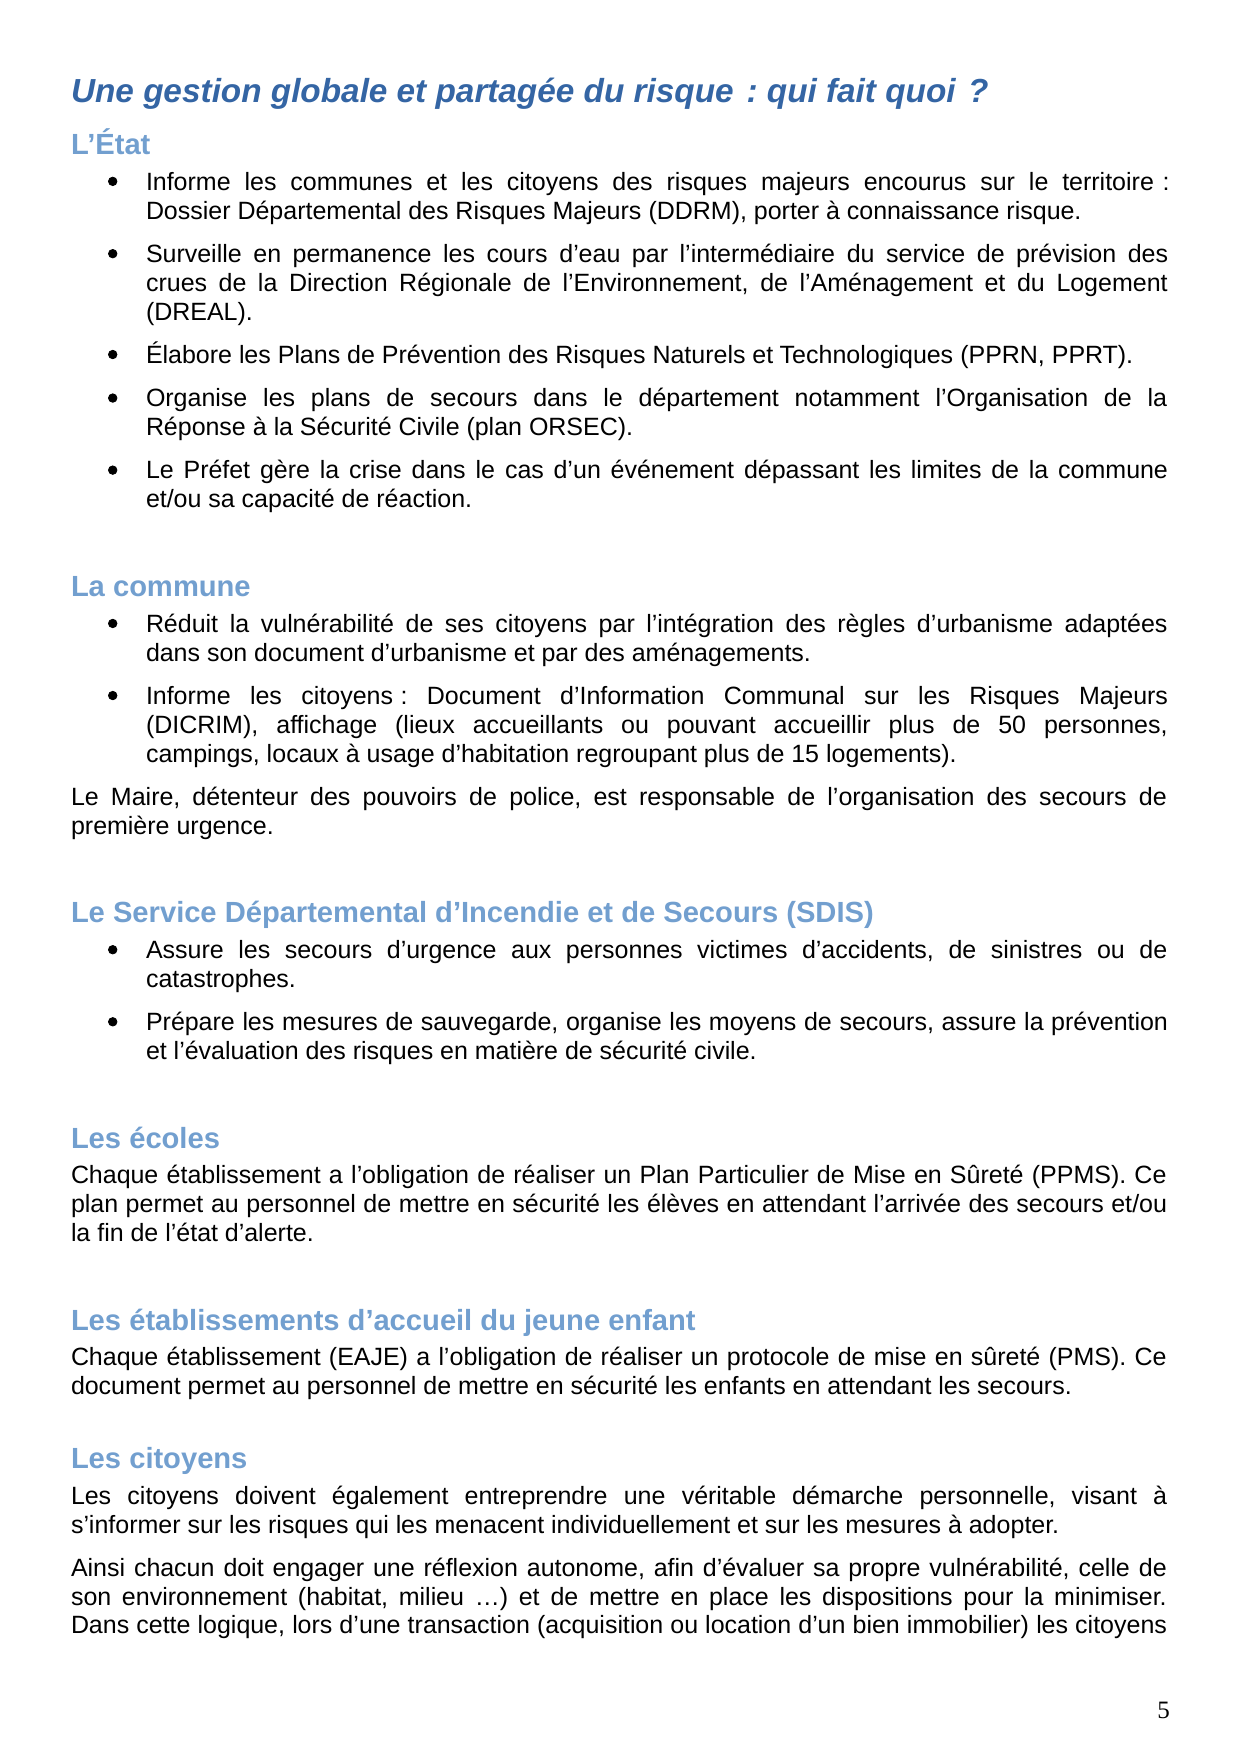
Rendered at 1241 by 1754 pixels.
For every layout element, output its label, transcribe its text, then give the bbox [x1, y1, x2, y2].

list Organise les plans de secours dans le département notamment l’Organisation de la Réponse à la Sécurité Civile (plan ORSEC). [108, 383, 1169, 441]
subtitle Une gestion globale et partagée du risque : qui fait quoi ? [71, 71, 1169, 109]
subtitle La commune [71, 569, 1169, 602]
list Réduit la vulnérabilité de ses citoyens par l’intégration des règles d’urbanisme adaptées dans son document d’urbanisme et par des aménagements. [108, 609, 1169, 666]
text Le Maire, détenteur des pouvoirs de police, est responsable de l’organisation des secours de première urgence. [71, 782, 1169, 839]
subtitle Les écoles [71, 1121, 1169, 1154]
list Informe les citoyens : Document d’Information Communal sur les Risques Majeurs (DICRIM), affichage (lieux accueillants ou pouvant accueillir plus de 50 personnes, campings, locaux à usage d’habitation regroupant plus de 15 logements). [108, 681, 1169, 767]
list Surveille en permanence les cours d’eau par l’intermédiaire du service de prévision des crues de la Direction Régionale de l’Environnement, de l’Aménagement et du Logement (DREAL). [108, 239, 1169, 325]
text Les citoyens doivent également entreprendre une véritable démarche personnelle, visant à s’informer sur les risques qui les menacent individuellement et sur les mesures à adopter. [71, 1481, 1169, 1538]
list Le Préfet gère la crise dans le cas d’un événement dépassant les limites de la commune et/ou sa capacité de réaction. [108, 456, 1169, 513]
subtitle Les établissements d’accueil du jeune enfant [71, 1302, 1169, 1336]
list Élabore les Plans de Prévention des Risques Naturels et Technologiques (PPRN, PPRT). [108, 340, 1169, 369]
list Assure les secours d’urgence aux personnes victimes d’accidents, de sinistres ou de catastrophes. [108, 935, 1169, 993]
subtitle Le Service Départemental d’Incendie et de Secours (SDIS) [71, 895, 1169, 929]
list Informe les communes et les citoyens des risques majeurs encourus sur le territoire : Dossier Départemental des Risques Majeurs (DDRM), porter à connaissance risque. [108, 167, 1169, 224]
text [71, 1553, 1169, 1639]
subtitle Les citoyens [71, 1441, 1169, 1474]
subtitle L’État [71, 127, 1169, 161]
text Chaque établissement a l’obligation de réaliser un Plan Particulier de Mise en Sûreté (PPMS). Ce plan permet au personnel de mettre en sécurité les élèves en attendant l’arrivée des secours et/ou la fin de l’état d’alerte. [71, 1160, 1169, 1247]
list Prépare les mesures de sauvegarde, organise les moyens de secours, assure la prévention et l’évaluation des risques en matière de sécurité civile. [108, 1007, 1169, 1065]
text Chaque établissement (EAJE) a l’obligation de réaliser un protocole de mise en sûreté (PMS). Ce document permet au personnel de mettre en sécurité les enfants en attendant les secours. [71, 1342, 1169, 1400]
